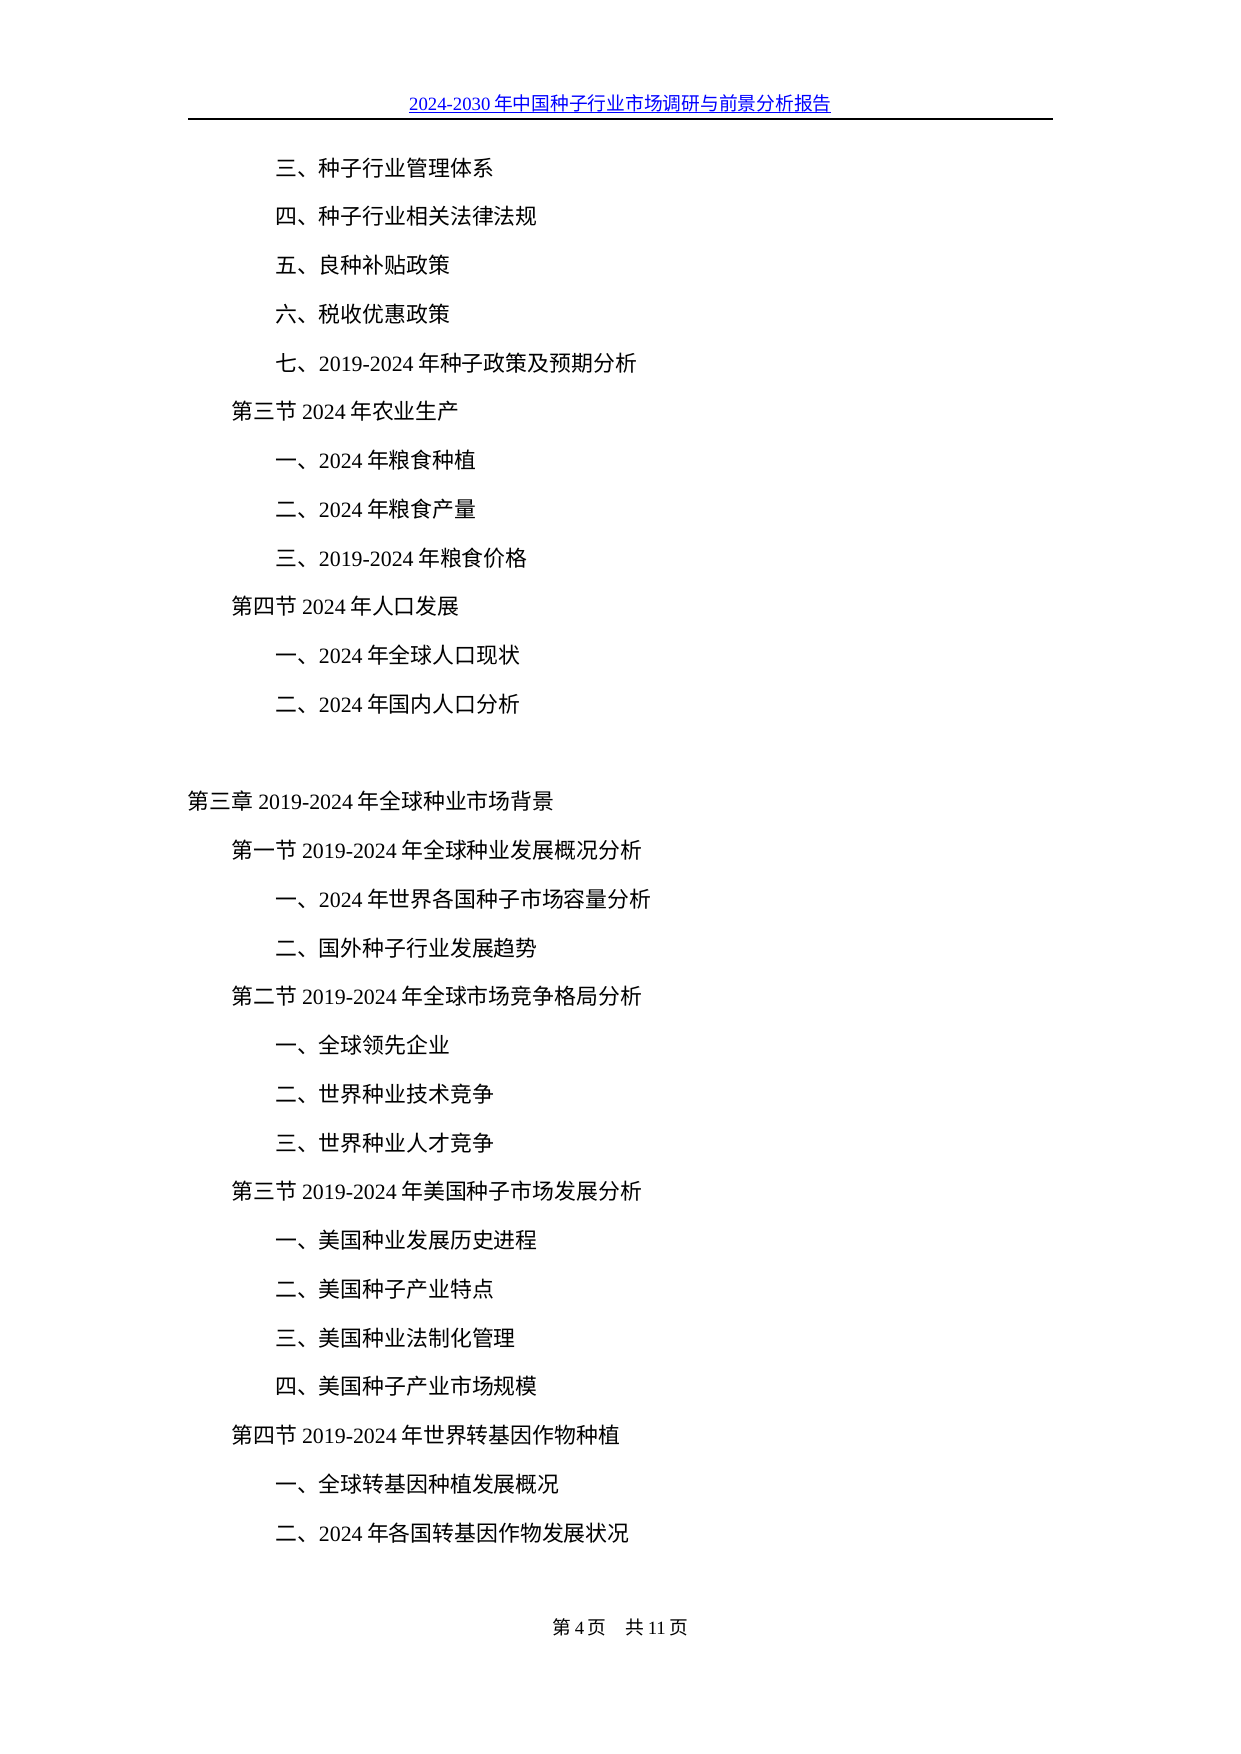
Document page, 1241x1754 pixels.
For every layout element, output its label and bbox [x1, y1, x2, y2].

text [187, 150, 1053, 1548]
